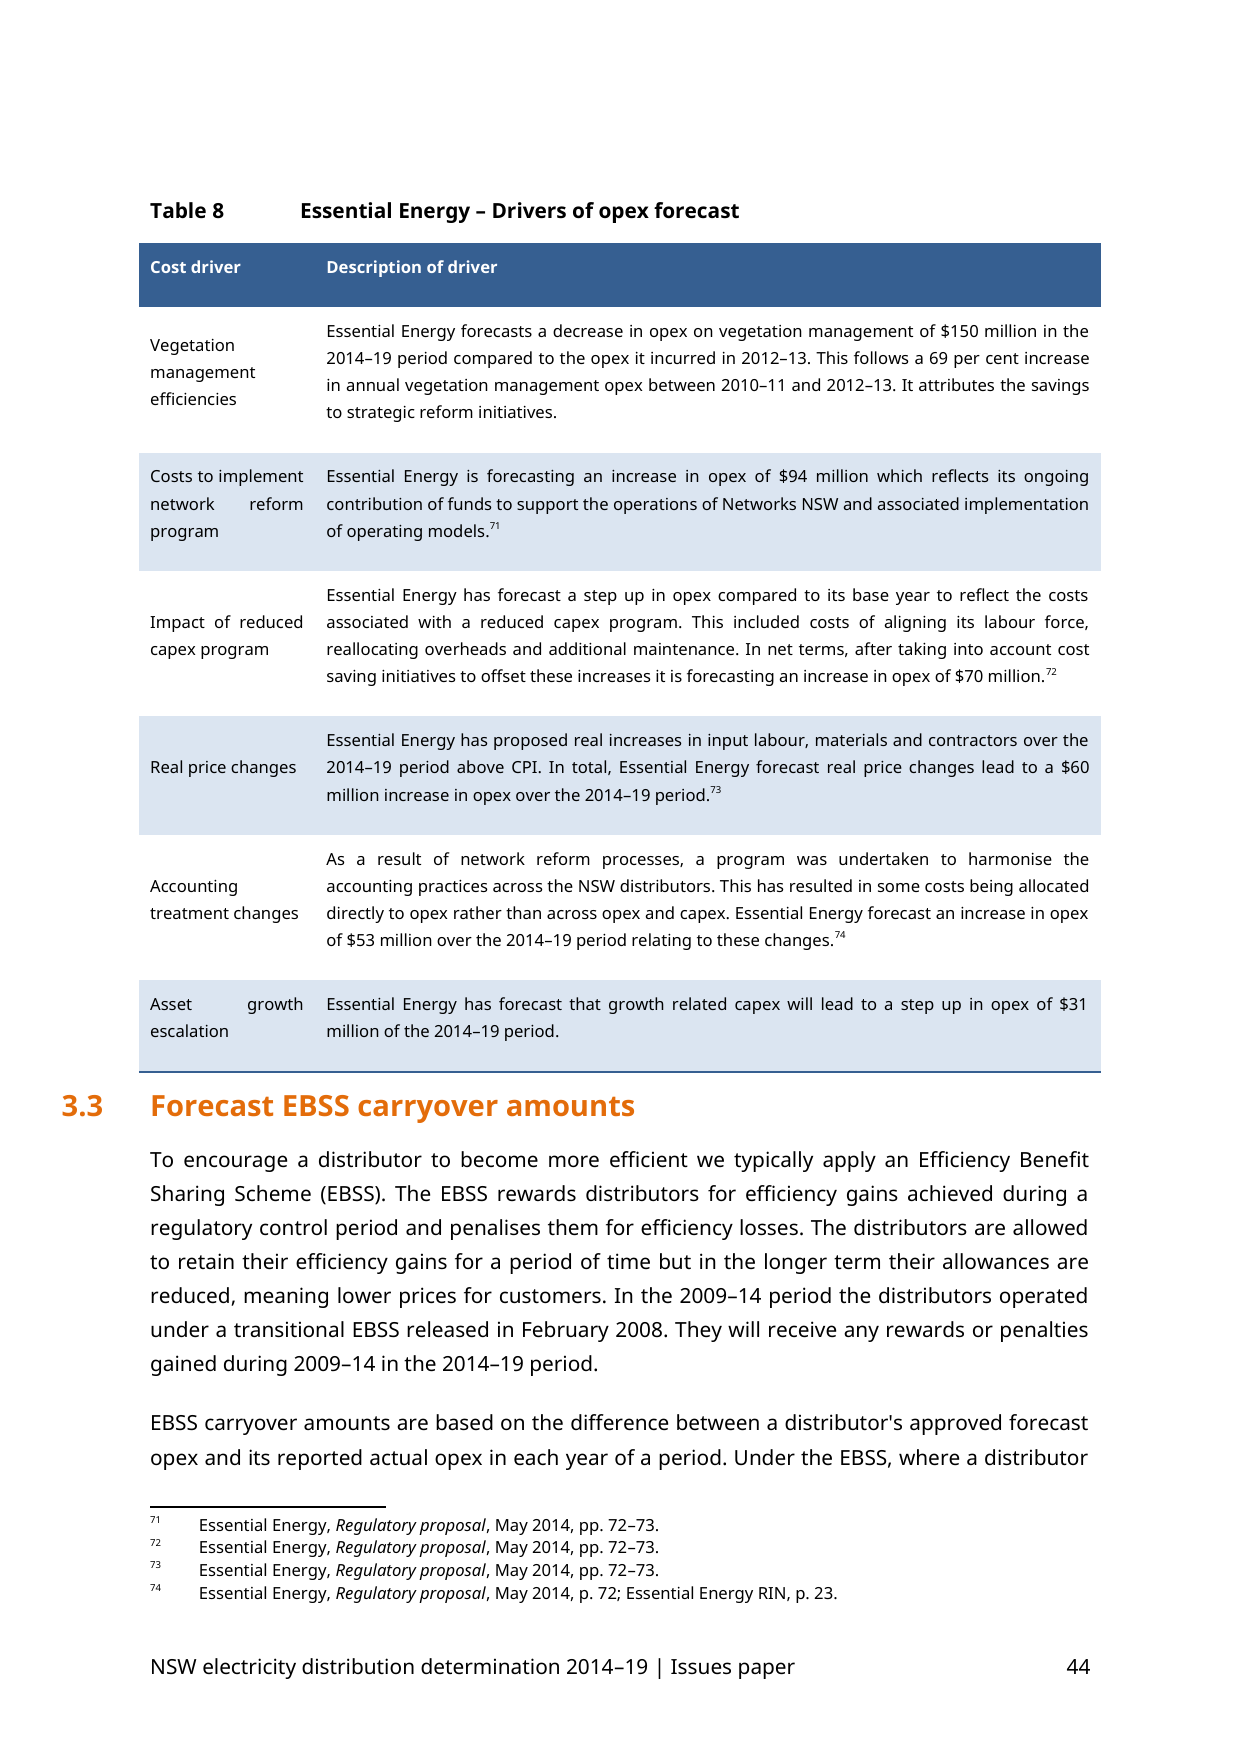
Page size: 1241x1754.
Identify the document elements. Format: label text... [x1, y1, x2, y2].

table_cell Costs to implement network reform program [139, 453, 315, 571]
table_cell Real price changes [139, 716, 315, 835]
subtitle Forecast EBSS carryover amounts [61, 1085, 1090, 1125]
table_cell Essential Energy has forecast that growth related capex will lead to a step up in opex of $31 million of the 2014–19 period. [315, 980, 1101, 1071]
table_cell Essential Energy has forecast a step up in opex compared to its base year to reflect the costs associated with a reduced capex program. This included costs of aligning its labour force, reallocating overheads and additional maintenance. In net terms, after taking into account cost saving initiatives to offset these increases it is forecasting an increase in opex of $70 million. [315, 571, 1101, 716]
table_cell Accounting treatment changes [139, 835, 315, 980]
table_cell Essential Energy forecasts a decrease in opex on vegetation management of $150 million in the 2014–19 period compared to the opex it incurred in 2012–13. This follows a 69 per cent increase in annual vegetation management opex between 2010–11 and 2012–13. It attributes the savings to strategic reform initiatives. [315, 307, 1101, 453]
table_header Cost driver [139, 243, 315, 307]
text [150, 1408, 1090, 1471]
table_header Description of driver [315, 243, 1101, 307]
table_cell Vegetation management efficiencies [139, 307, 315, 453]
table_cell Essential Energy has proposed real increases in input labour, materials and contractors over the 2014–19 period above CPI. In total, Essential Energy forecast real price changes lead to a $60 million increase in opex over the 2014–19 period. [315, 716, 1101, 835]
table_cell Impact of reduced capex program [139, 571, 315, 716]
text Table 8 Essential Energy – Drivers of opex forecast [150, 197, 1090, 225]
table_cell Asset growth escalation [139, 980, 315, 1071]
text To encourage a distributor to become more efficient we typically apply an Efficiency Benefit Sharing Scheme (EBSS). The EBSS rewards distributors for efficiency gains achieved during a regulatory control period and penalises them for efficiency losses. The distributors are allowed to retain their efficiency gains for a period of time but in the longer term their allowances are reduced, meaning lower prices for customers. In the 2009–14 period the distributors operated under a transitional EBSS released in February 2008. They will receive any rewards or penalties gained during 2009–14 in the 2014–19 period. [150, 1145, 1090, 1378]
table_cell Essential Energy is forecasting an increase in opex of $94 million which reflects its ongoing contribution of funds to support the operations of Networks NSW and associated implementation of operating models. [315, 453, 1101, 571]
table_cell As a result of network reform processes, a program was undertaken to harmonise the accounting practices across the NSW distributors. This has resulted in some costs being allocated directly to opex rather than across opex and capex. Essential Energy forecast an increase in opex of $53 million over the 2014–19 period relating to these changes. [315, 835, 1101, 980]
